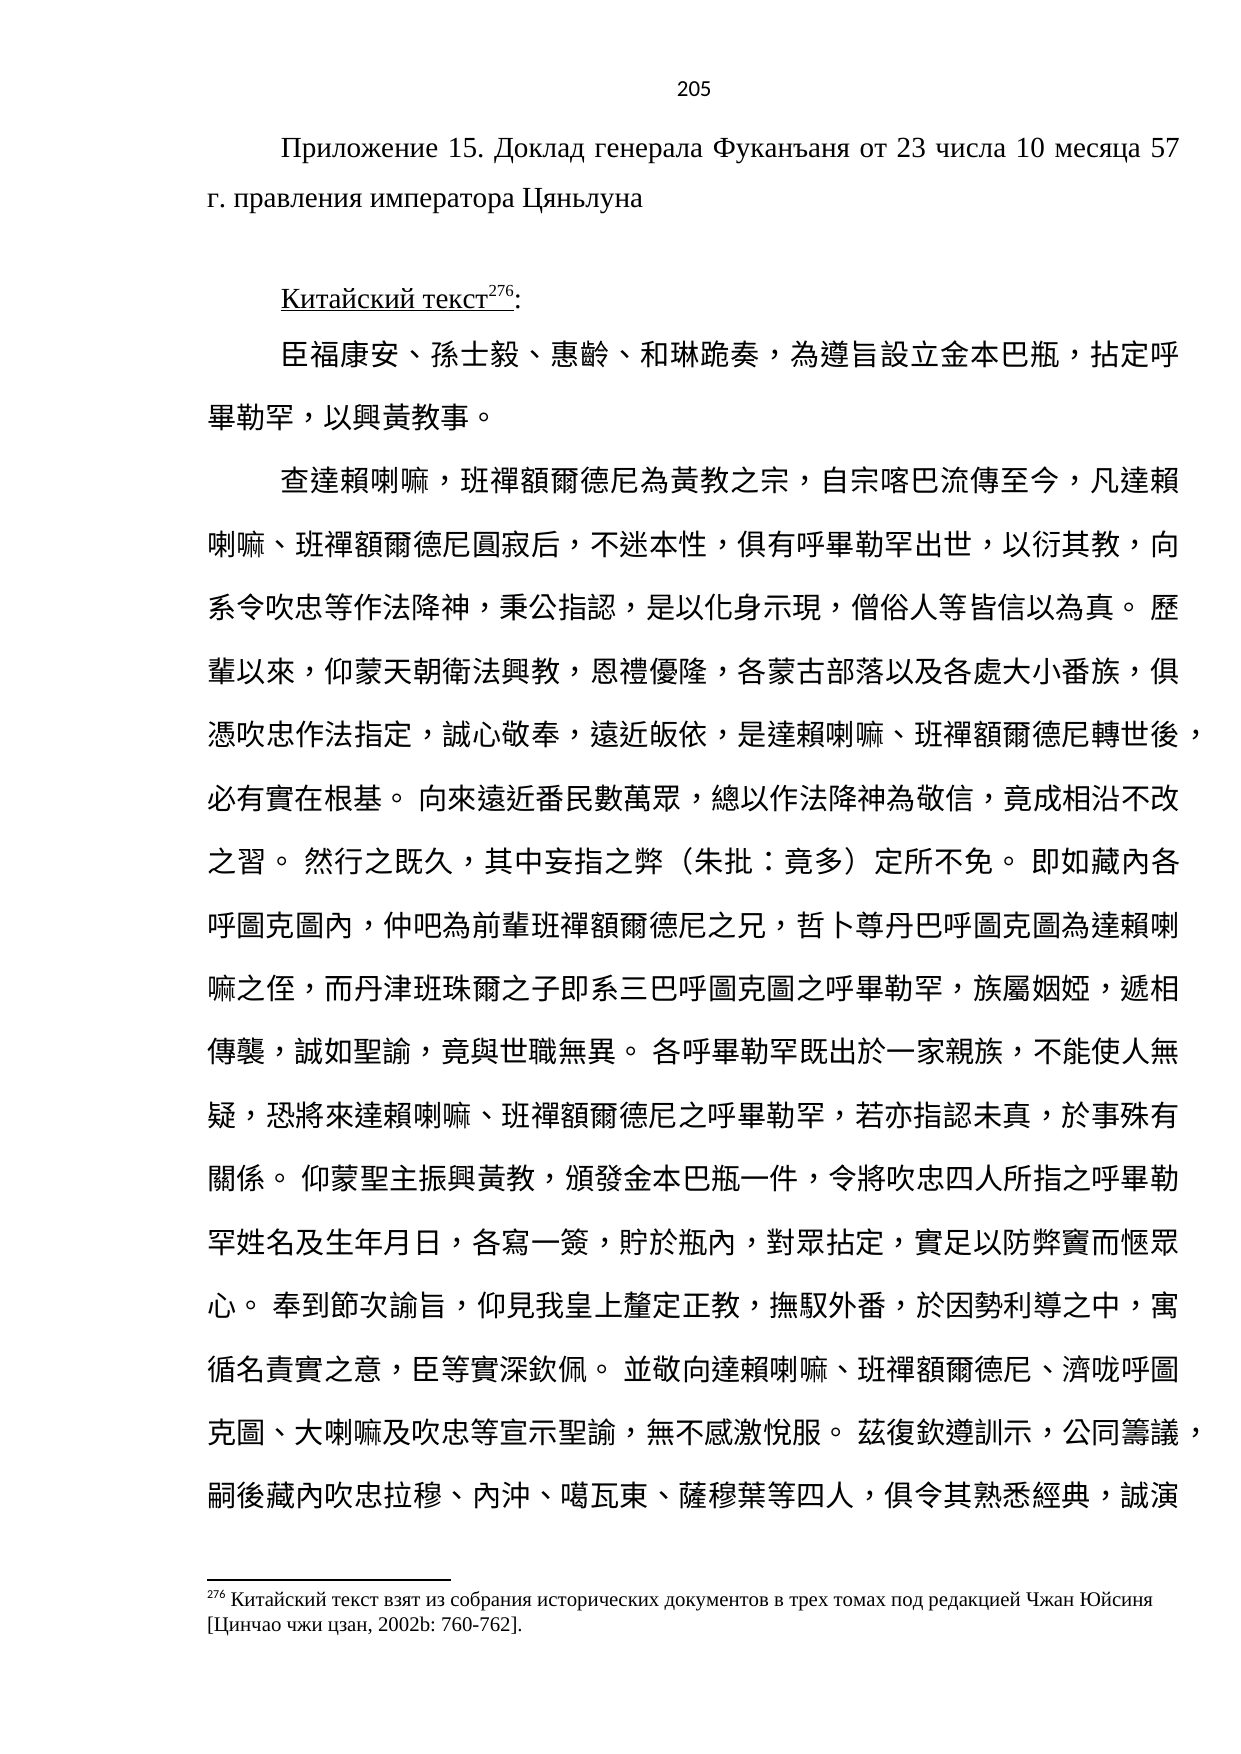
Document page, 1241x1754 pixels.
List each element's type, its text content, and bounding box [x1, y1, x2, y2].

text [207, 458, 1181, 1515]
subtitle Приложение 15. Доклад генерала Фуканъаня от 23 числа 10 месяца 57 г. правления императора Цяньлуна [207, 130, 1181, 214]
text Китайский текст: [207, 281, 1181, 314]
text 臣福康安、孫士毅、惠齡、和琳跪奏，為遵旨設立金本巴瓶，拈定呼畢勒罕，以興黃教事。 [207, 331, 1181, 437]
